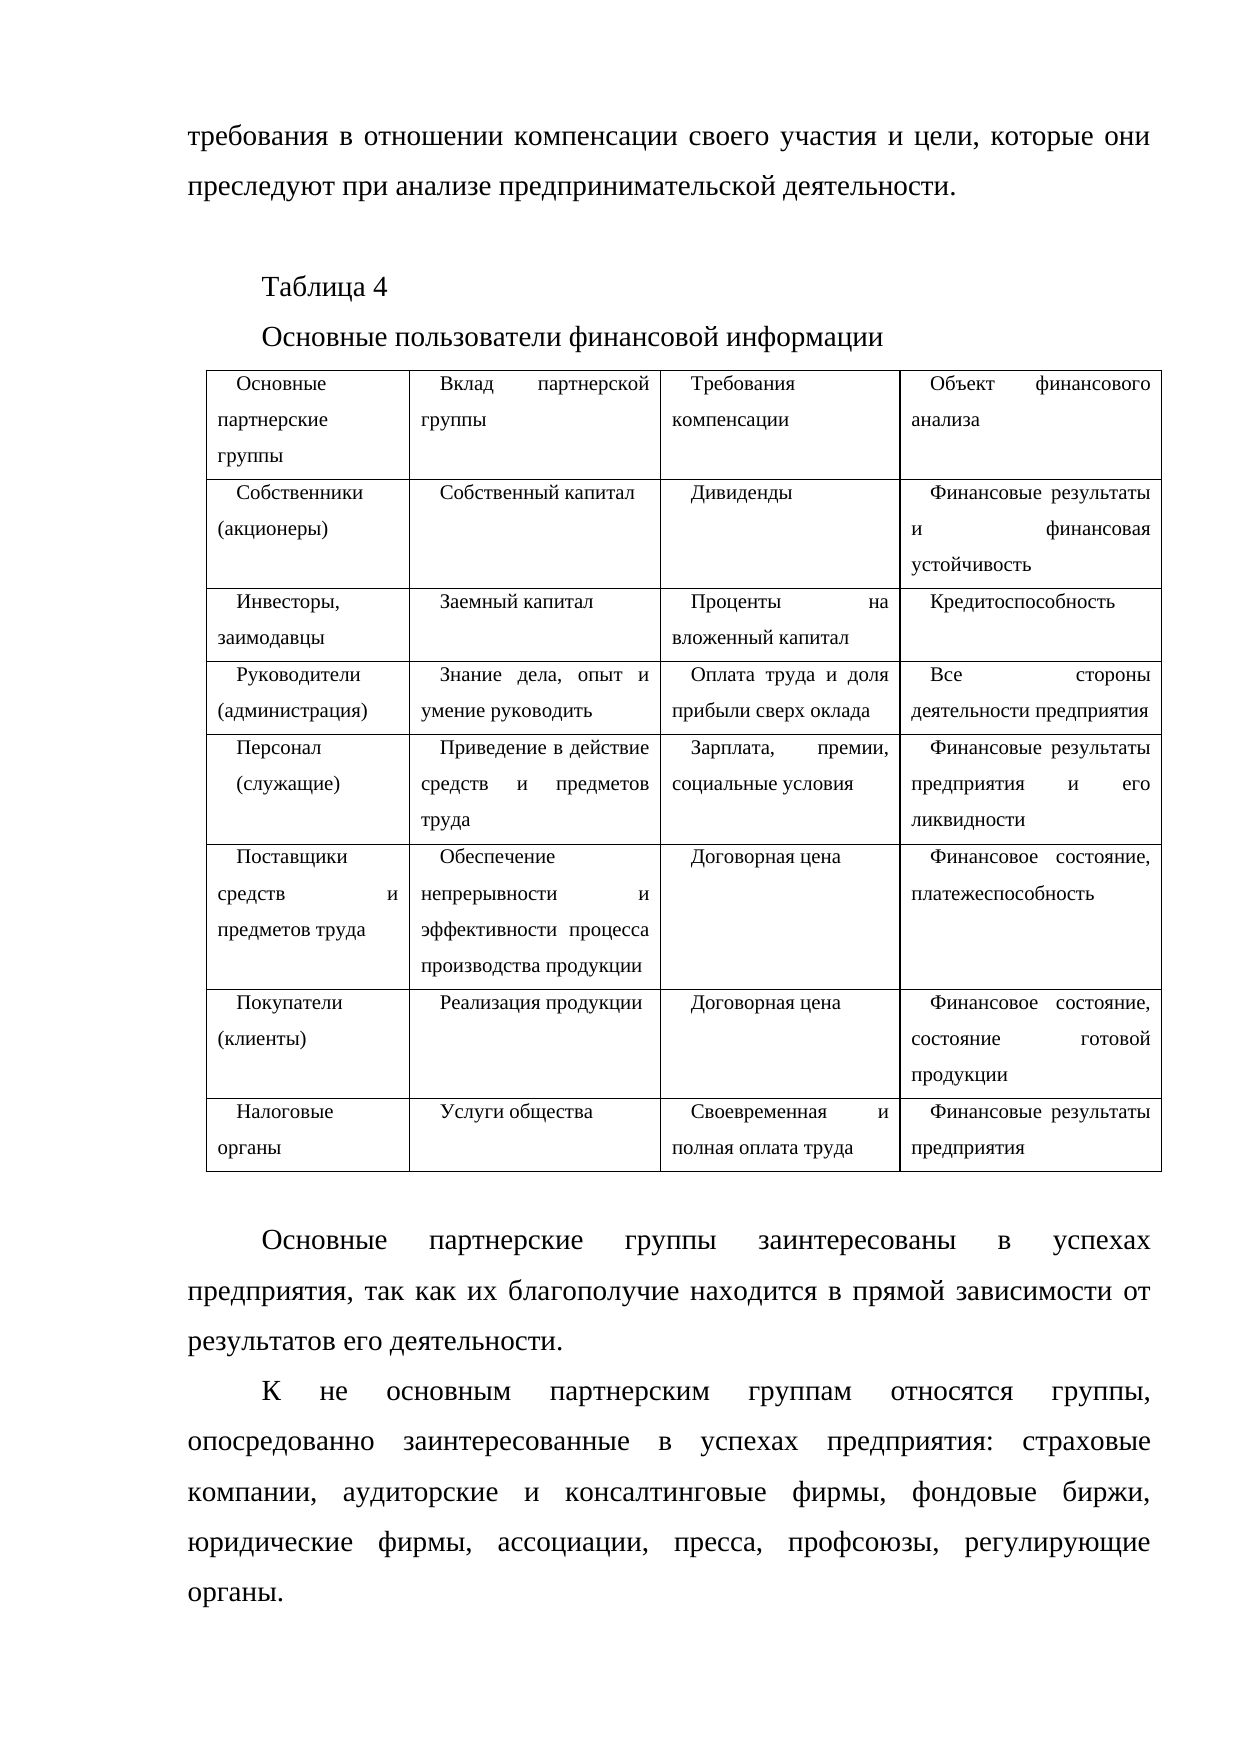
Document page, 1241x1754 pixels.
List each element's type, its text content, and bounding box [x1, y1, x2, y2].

table_cell Финансовое состояние, состояние готовой продукции [901, 990, 1161, 1098]
text К не основным партнерским группам относятся группы, опосредованно заинтересованные в успехах предприятия: страховые компании, аудиторские и консалтинговые фирмы, фондовые биржи, юридические фирмы, ассоциации, пресса, профсоюзы, регулирующие органы. [187, 1373, 1152, 1608]
text Основные партнерские группы заинтересованы в успехах предприятия, так как их благополучие находится в прямой зависимости от результатов его деятельности. [187, 1222, 1152, 1356]
table_cell Договорная цена [661, 845, 899, 989]
table_cell Своевременная и полная оплата труда [661, 1099, 899, 1171]
table_header Требования компенсации [661, 371, 899, 479]
table_cell Собственники (акционеры) [207, 480, 409, 588]
table_cell Инвесторы, заимодавцы [207, 589, 409, 661]
table_cell Все стороны деятельности предприятия [901, 662, 1161, 734]
table_header Основные партнерские группы [207, 371, 409, 479]
table_cell Обеспечение непрерывности и эффективности процесса производства продукции [410, 845, 660, 989]
table_cell Реализация продукции [410, 990, 660, 1098]
text Основные пользователи финансовой информации [187, 319, 1152, 353]
table_cell Заемный капитал [410, 589, 660, 661]
table_cell Персонал (служащие) [207, 735, 409, 843]
table_cell Руководители (администрация) [207, 662, 409, 734]
table_cell Налоговые органы [207, 1099, 409, 1171]
table_cell Поставщики средств и предметов труда [207, 845, 409, 989]
table_header Вклад партнерской группы [410, 371, 660, 479]
table_cell Договорная цена [661, 990, 899, 1098]
table_cell Финансовые результаты и финансовая устойчивость [901, 480, 1161, 588]
table_cell Финансовые результаты предприятия и его ликвидности [901, 735, 1161, 843]
table_cell Дивиденды [661, 480, 899, 588]
table_cell Собственный капитал [410, 480, 660, 588]
table_cell Финансовые результаты предприятия [901, 1099, 1161, 1171]
table_cell Услуги общества [410, 1099, 660, 1171]
table_header Объект финансового анализа [901, 371, 1161, 479]
table_cell Финансовое состояние, платежеспособность [901, 845, 1161, 989]
table_cell Оплата труда и доля прибыли сверх оклада [661, 662, 899, 734]
table_cell Кредитоспособность [901, 589, 1161, 661]
table_cell Покупатели (клиенты) [207, 990, 409, 1098]
table_cell Зарплата, премии, социальные условия [661, 735, 899, 843]
table_cell Знание дела, опыт и умение руководить [410, 662, 660, 734]
text Таблица 4 [187, 269, 1152, 303]
table_cell Проценты на вложенный капитал [661, 589, 899, 661]
table_cell Приведение в действие средств и предметов труда [410, 735, 660, 843]
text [187, 118, 1152, 202]
